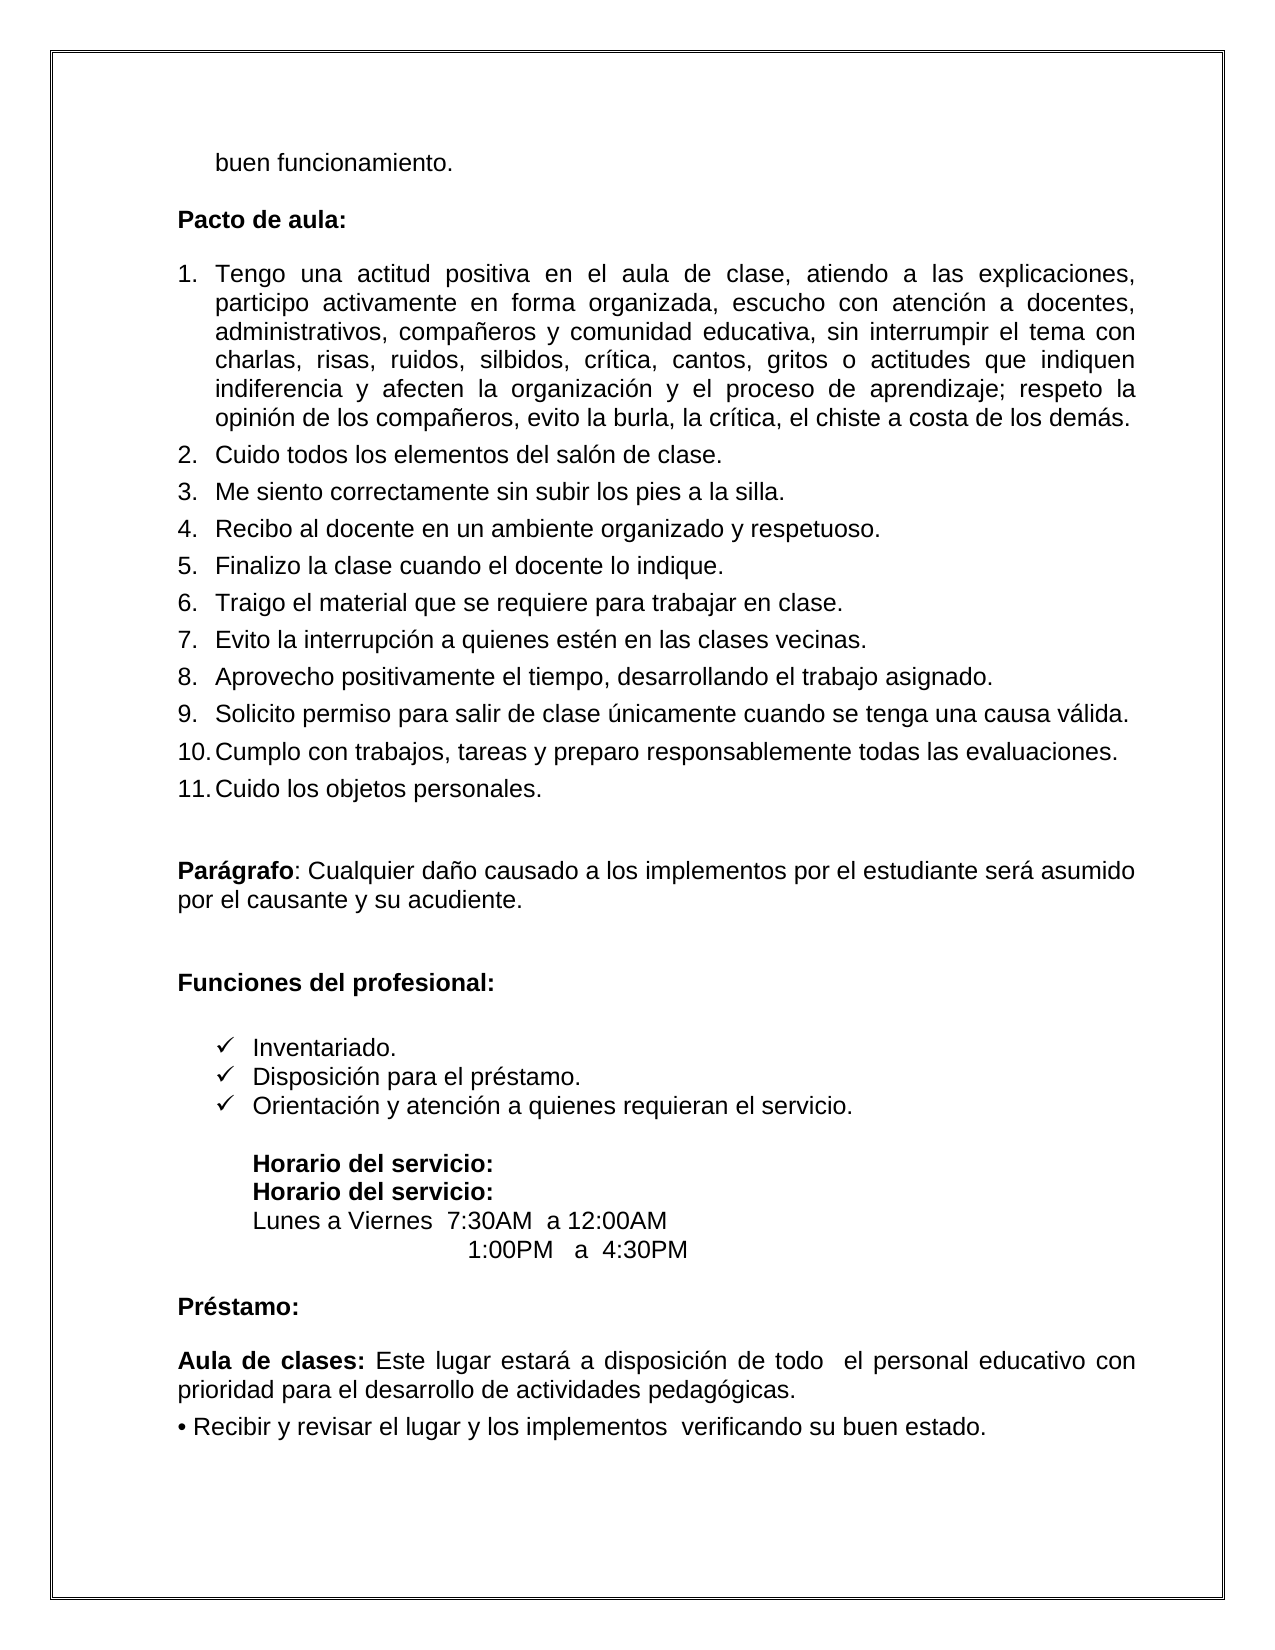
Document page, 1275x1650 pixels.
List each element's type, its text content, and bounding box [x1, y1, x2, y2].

list Inventariado. [215, 1033, 1137, 1062]
list 1:00PM a 4:30PM [252, 1235, 1137, 1264]
list Cuido los objetos personales. [177, 773, 1137, 802]
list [215, 148, 1137, 176]
text Aula de clases: Este lugar estará a disposición de todo el personal educativo con prioridad para el desarrollo de actividades pedagógicas. [177, 1346, 1137, 1404]
list Evito la interrupción a quienes estén en las clases vecinas. [177, 625, 1137, 654]
list Aprovecho positivamente el tiempo, desarrollando el trabajo asignado. [177, 662, 1137, 691]
text Pacto de aula: [177, 205, 1137, 234]
list Recibo al docente en un ambiente organizado y respetuoso. [177, 514, 1137, 543]
list Finalizo la clase cuando el docente lo indique. [177, 551, 1137, 580]
list Disposición para el préstamo. [215, 1062, 1137, 1091]
list Cuido todos los elementos del salón de clase. [177, 440, 1137, 468]
list Tengo una actitud positiva en el aula de clase, atiendo a las explicaciones, participo activamente en forma organizada, escucho con atención a docentes, administrativos, compañeros y comunidad educativa, sin interrumpir el tema con charlas, risas, ruidos, silbidos, crítica, cantos, gritos o actitudes que indiquen indiferencia y afecten la organización y el proceso de aprendizaje; respeto la opinión de los compañeros, evito la burla, la crítica, el chiste a costa de los demás. [177, 259, 1137, 431]
list Horario del servicio: [252, 1149, 1137, 1177]
list Cumplo con trabajos, tareas y preparo responsablemente todas las evaluaciones. [177, 736, 1137, 765]
text Préstamo: [177, 1292, 1137, 1321]
text Funciones del profesional: [177, 967, 1137, 996]
text • Recibir y revisar el lugar y los implementos verificando su buen estado. [177, 1412, 1137, 1441]
list Horario del servicio: [252, 1177, 1137, 1206]
text Parágrafo: Cualquier daño causado a los implementos por el estudiante será asumido por el causante y su acudiente. [177, 856, 1137, 914]
list Lunes a Viernes 7:30AM a 12:00AM [252, 1206, 1137, 1235]
list Orientación y atención a quienes requieran el servicio. [215, 1091, 1137, 1120]
list Traigo el material que se requiere para trabajar en clase. [177, 588, 1137, 617]
list Solicito permiso para salir de clase únicamente cuando se tenga una causa válida. [177, 699, 1137, 728]
list Me siento correctamente sin subir los pies a la silla. [177, 477, 1137, 506]
